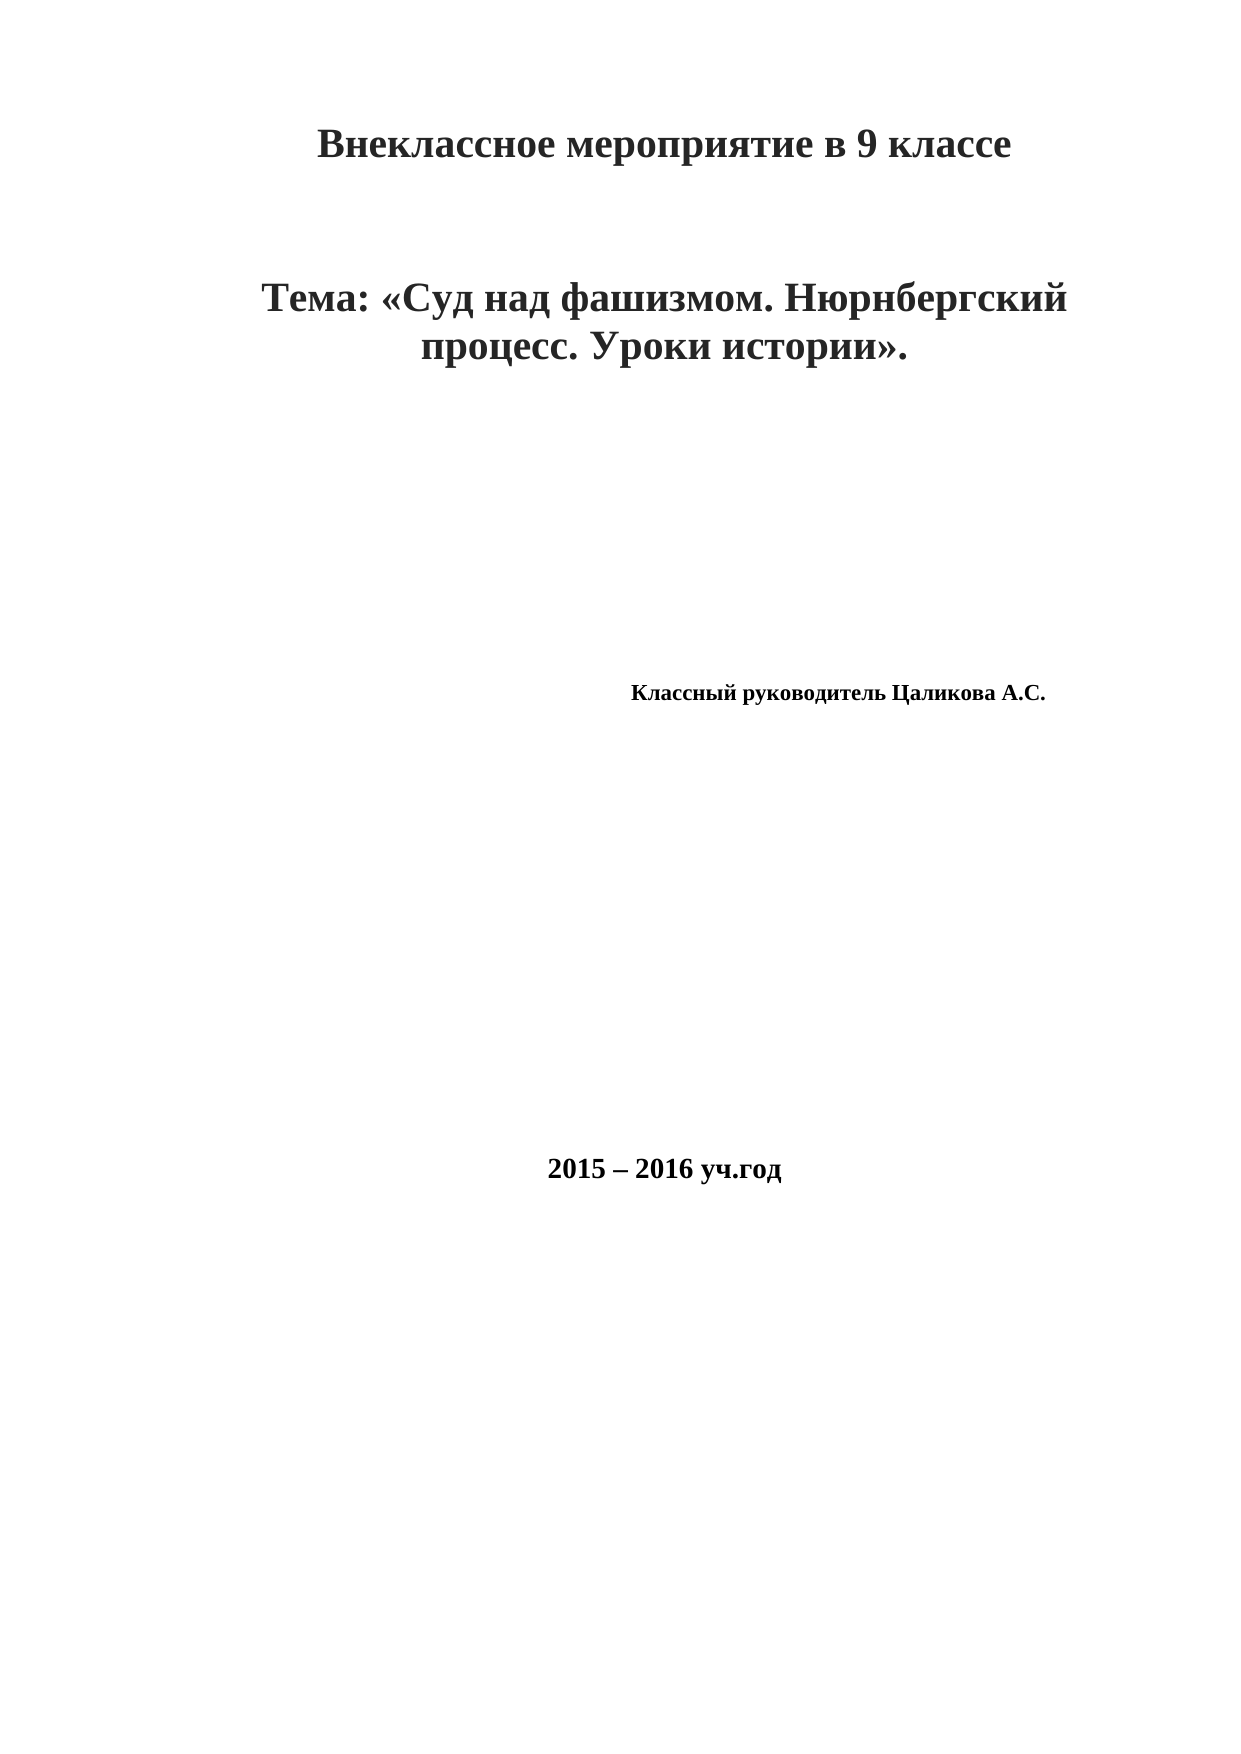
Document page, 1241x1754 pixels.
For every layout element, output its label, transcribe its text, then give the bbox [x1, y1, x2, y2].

text Классный руководитель Цаликова А.С. [177, 679, 1152, 705]
text Тема: «Суд над фашизмом. Нюрнбергский процесс. Уроки истории». [177, 272, 1152, 368]
text Внеклассное мероприятие в 9 классе [177, 118, 1152, 166]
text 2015 – 2016 уч.год [177, 1152, 1152, 1185]
